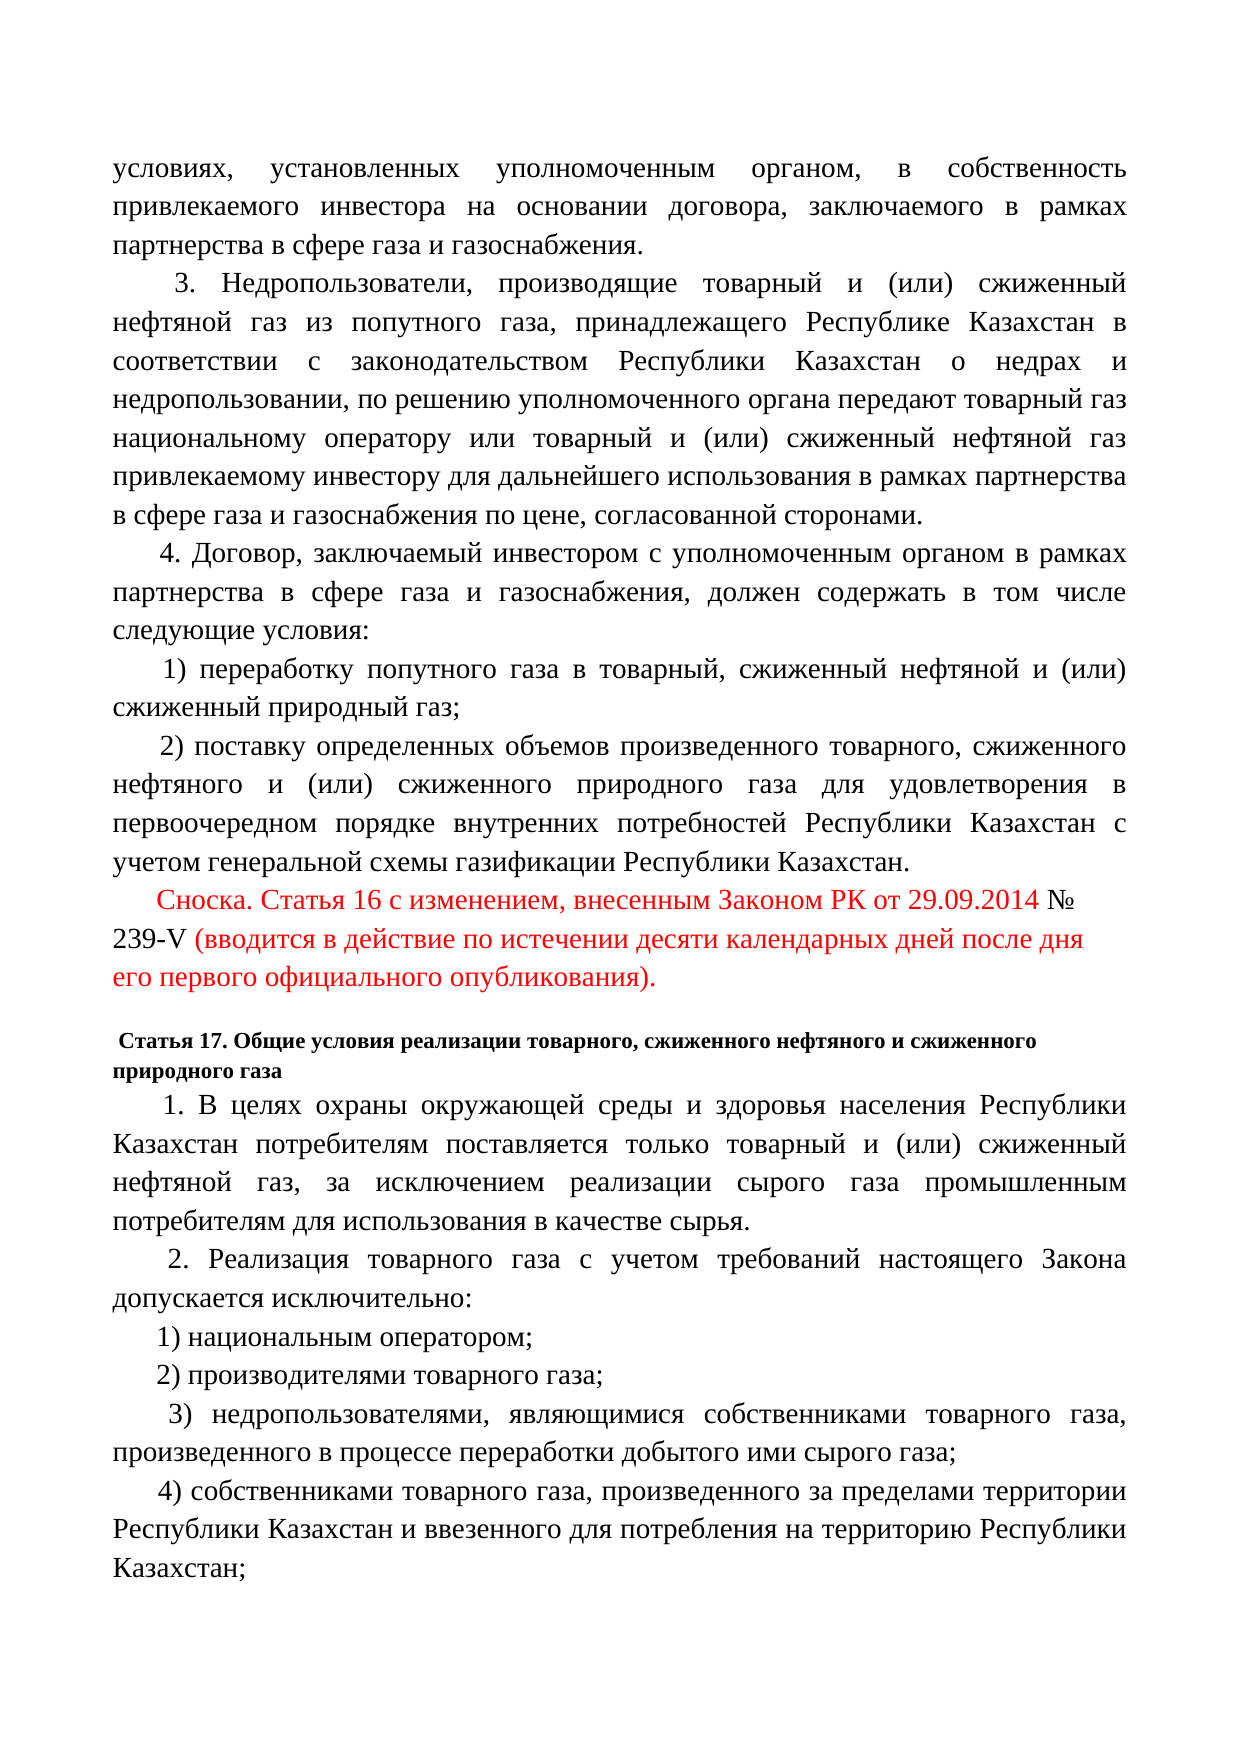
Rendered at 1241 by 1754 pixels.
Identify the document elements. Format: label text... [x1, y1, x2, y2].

text 1) переработку попутного газа в товарный, сжиженный нефтяной и (или) сжиженный природный газ; [112, 651, 1128, 723]
text 4. Договор, заключаемый инвестором с уполномоченным органом в рамках партнерства в сфере газа и газоснабжения, должен содержать в том числе следующие условия: [112, 535, 1128, 646]
text 2) производителями товарного газа; [112, 1357, 1128, 1391]
text 3) недропользователями, являющимися собственниками товарного газа, произведенного в процессе переработки добытого ими сырого газа; [112, 1396, 1128, 1468]
text Статья 17. Общие условия реализации товарного, сжиженного нефтяного и сжиженного природного газа [112, 1027, 1128, 1083]
text 2) поставку определенных объемов произведенного товарного, сжиженного нефтяного и (или) сжиженного природного газа для удовлетворения в первоочередном порядке внутренних потребностей Республики Казахстан с учетом генеральной схемы газификации Республики Казахстан. [112, 728, 1128, 877]
text 4) собственниками товарного газа, произведенного за пределами территории Республики Казахстан и ввезенного для потребления на территорию Республики Казахстан; [112, 1473, 1128, 1583]
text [112, 150, 1128, 261]
text 1. В целях охраны окружающей среды и здоровья населения Республики Казахстан потребителям поставляется только товарный и (или) сжиженный нефтяной газ, за исключением реализации сырого газа промышленным потребителям для использования в качестве сырья. [112, 1087, 1128, 1237]
text 1) национальным оператором; [112, 1319, 1128, 1352]
text 2. Реализация товарного газа с учетом требований настоящего Закона допускается исключительно: [112, 1242, 1128, 1314]
text Сноска. Статья 16 с изменением, внесенным Законом РК от 29.09.2014 № 239-V (вводится в действие по истечении десяти календарных дней после дня его первого официального опубликования). [112, 882, 1128, 1023]
text 3. Недропользователи, производящие товарный и (или) сжиженный нефтяной газ из попутного газа, принадлежащего Республике Казахстан в соответствии с законодательством Республики Казахстан о недрах и недропользовании, по решению уполномоченного органа передают товарный газ национальному оператору или товарный и (или) сжиженный нефтяной газ привлекаемому инвестору для дальнейшего использования в рамках партнерства в сфере газа и газоснабжения по цене, согласованной сторонами. [112, 266, 1128, 530]
